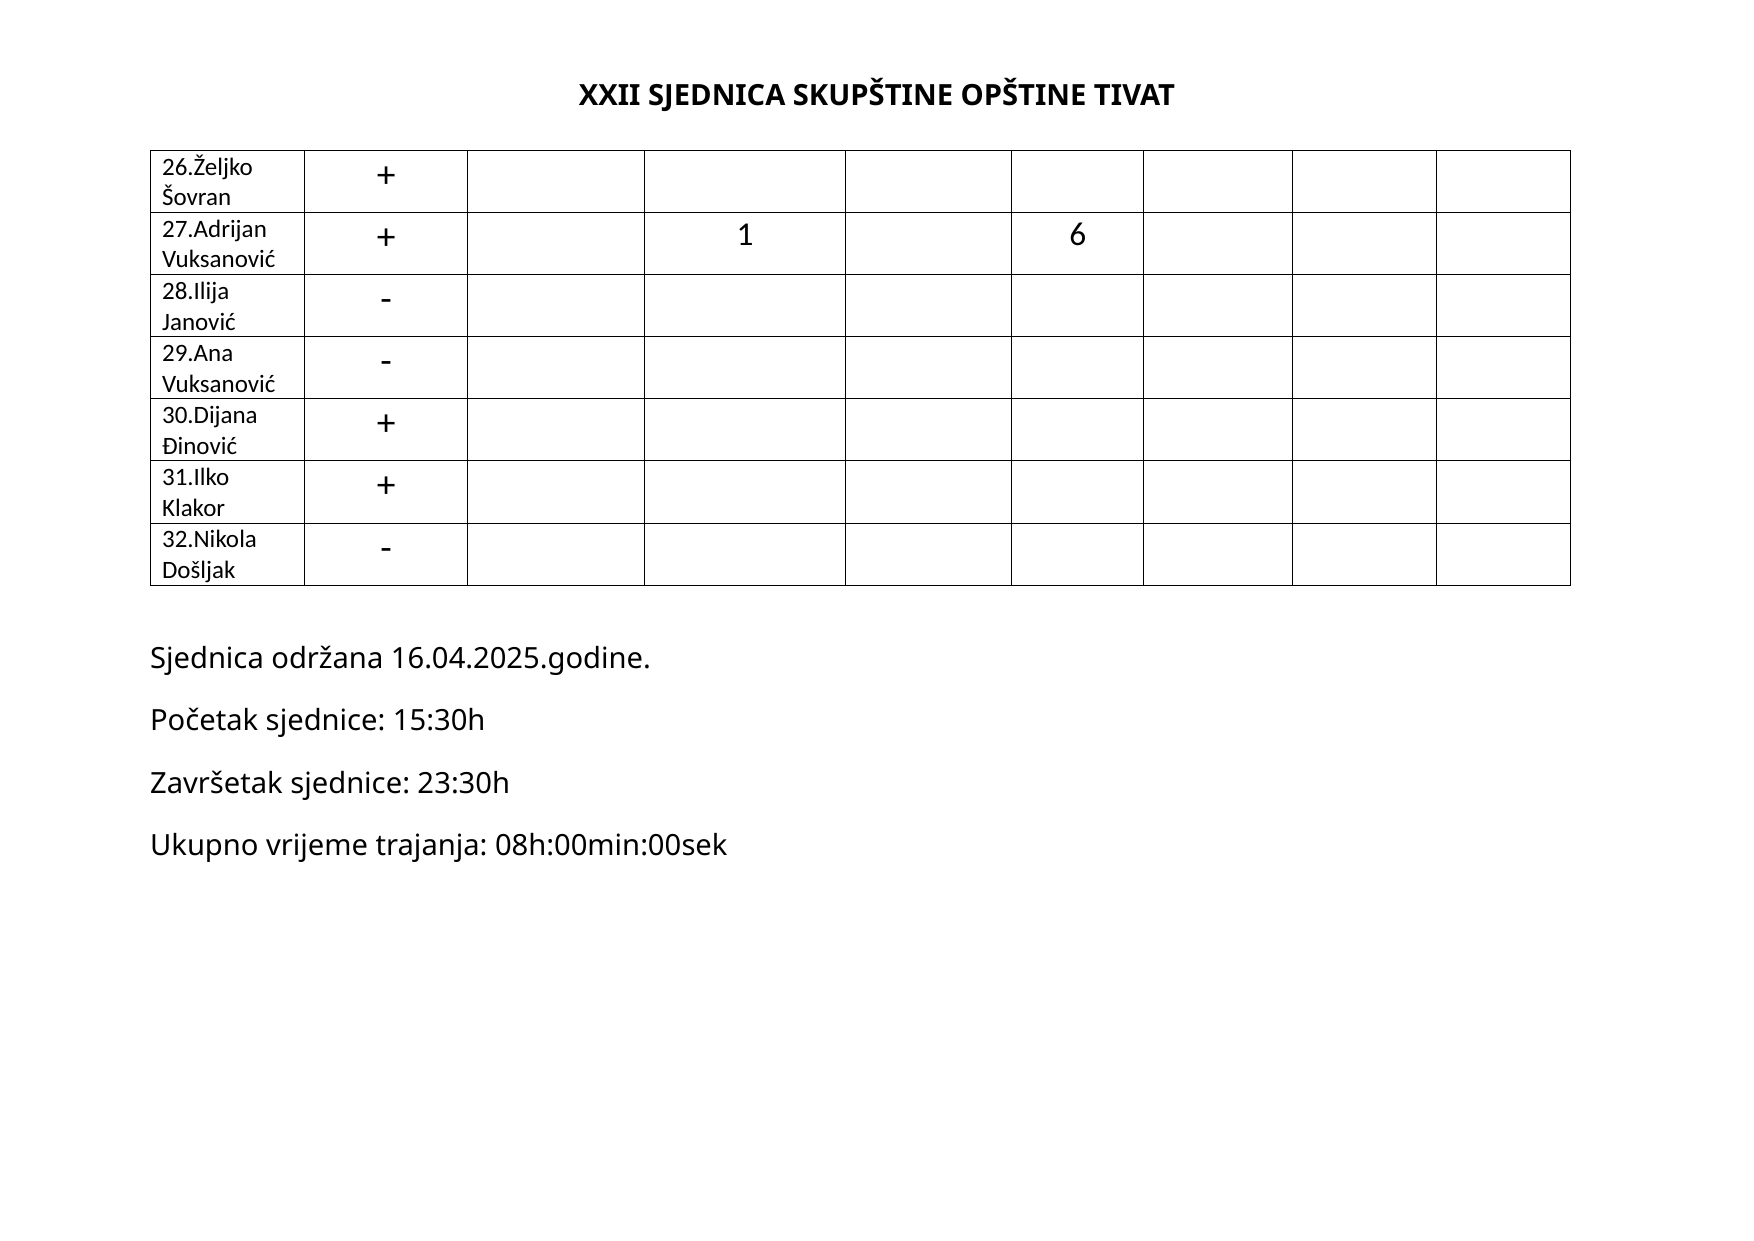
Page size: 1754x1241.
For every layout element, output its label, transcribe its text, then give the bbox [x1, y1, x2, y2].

table_cell [1012, 275, 1143, 336]
table_cell [1293, 399, 1436, 460]
table_cell [1144, 275, 1292, 336]
table_cell - [305, 524, 467, 584]
table_cell [645, 275, 845, 336]
table_cell [645, 337, 845, 398]
table_cell [1293, 524, 1436, 584]
table_cell 31.Ilko Klakor [151, 461, 304, 522]
table_cell [846, 213, 1011, 274]
table_cell [645, 524, 845, 584]
table_cell [846, 337, 1011, 398]
table_cell [1144, 151, 1292, 212]
table_cell [1012, 337, 1143, 398]
table_cell [468, 399, 644, 460]
table_cell [1012, 399, 1143, 460]
table_cell [468, 213, 644, 274]
table_cell [846, 399, 1011, 460]
table_cell [468, 524, 644, 584]
table_cell [1437, 399, 1570, 460]
text Sjednica održana 16.04.2025.godine. [150, 637, 1604, 677]
table_cell [1293, 275, 1436, 336]
table_cell [468, 275, 644, 336]
table_cell [468, 151, 644, 212]
table_cell [645, 461, 845, 522]
table_cell 30.Dijana Đinović [151, 399, 304, 460]
table_cell [1437, 275, 1570, 336]
table_cell - [305, 275, 467, 336]
table_cell 29.Ana Vuksanović [151, 337, 304, 398]
table_cell + [305, 151, 467, 212]
table_cell [468, 337, 644, 398]
table_cell [846, 524, 1011, 584]
table_cell [1437, 524, 1570, 584]
table_cell [1012, 151, 1143, 212]
table_cell [1144, 213, 1292, 274]
text Završetak sjednice: 23:30h [150, 762, 1604, 802]
table_cell [1293, 337, 1436, 398]
table_cell 26.Željko Šovran [151, 151, 304, 212]
table_cell [1144, 461, 1292, 522]
table_cell [1437, 337, 1570, 398]
table_cell [846, 151, 1011, 212]
table_cell [1437, 213, 1570, 274]
table_cell [1144, 399, 1292, 460]
table_cell 6 [1012, 213, 1143, 274]
table_cell [645, 151, 845, 212]
table_cell + [305, 213, 467, 274]
table_cell 27.Adrijan Vuksanović [151, 213, 304, 274]
table_cell [1012, 524, 1143, 584]
table_cell - [305, 337, 467, 398]
table_cell [1293, 151, 1436, 212]
table_cell 1 [645, 213, 845, 274]
table_cell + [305, 461, 467, 522]
table_cell [846, 275, 1011, 336]
text Ukupno vrijeme trajanja: 08h:00min:00sek [150, 824, 1604, 864]
table_cell [645, 399, 845, 460]
text Početak sjednice: 15:30h [150, 699, 1604, 739]
table_cell [468, 461, 644, 522]
table_cell [1293, 461, 1436, 522]
table_cell [1437, 461, 1570, 522]
table_cell [1437, 151, 1570, 212]
table_cell [846, 461, 1011, 522]
table_cell [1012, 461, 1143, 522]
table_cell 28.Ilija Janović [151, 275, 304, 336]
table_cell + [305, 399, 467, 460]
table_cell 32.Nikola Došljak [151, 524, 304, 584]
table_cell [1293, 213, 1436, 274]
table_cell [1144, 337, 1292, 398]
table_cell [1144, 524, 1292, 584]
